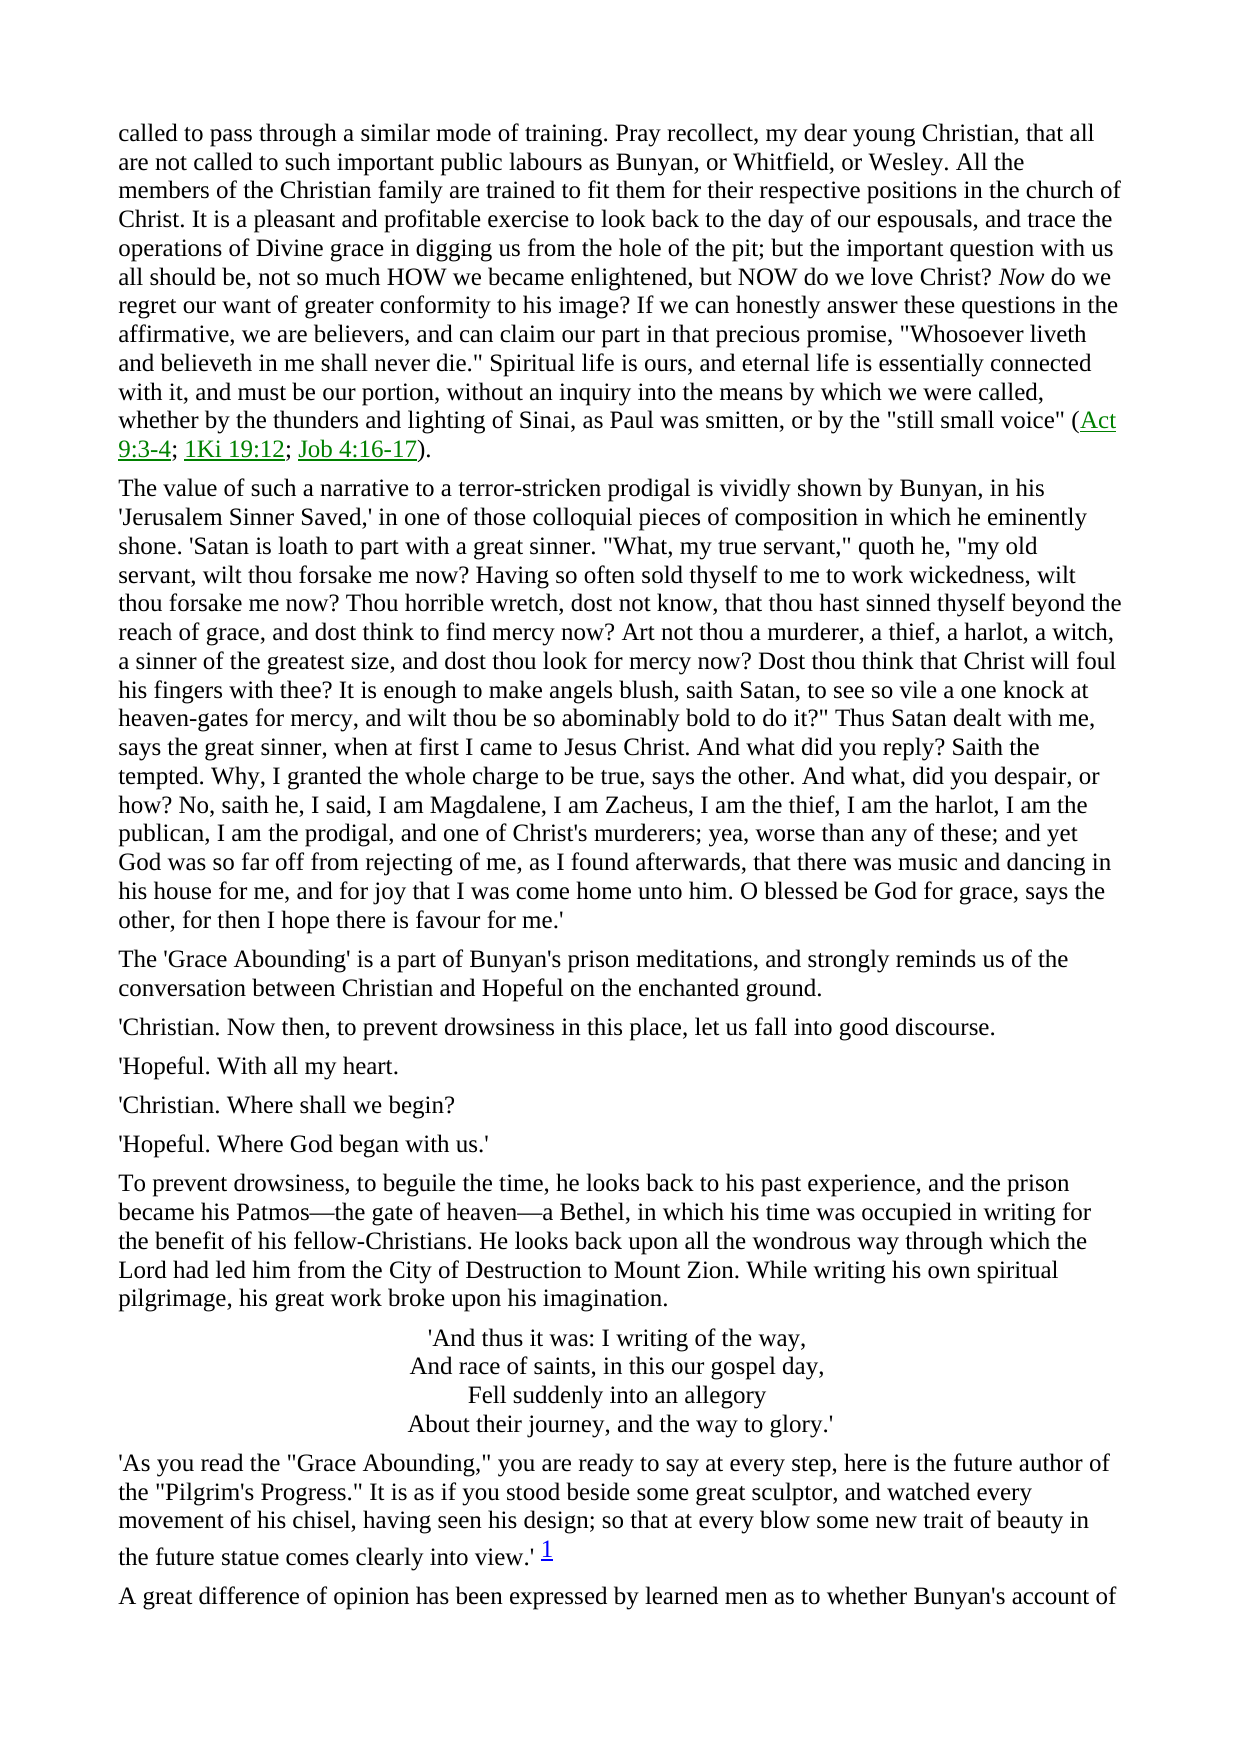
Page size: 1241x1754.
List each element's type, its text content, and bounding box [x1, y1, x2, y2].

text The 'Grace Abounding' is a part of Bunyan's prison meditations, and strongly reminds us of the conversation between Christian and Hopeful on the enchanted ground. [118, 944, 1122, 1001]
text To prevent drowsiness, to beguile the time, he looks back to his past experience, and the prison became his Patmos—the gate of heaven—a Bethel, in which his time was occupied in writing for the benefit of his fellow-Christians. He looks back upon all the wondrous way through which the Lord had led him from the City of Destruction to Mount Zion. While writing his own spiritual pilgrimage, his great work broke upon his imagination. [118, 1168, 1122, 1312]
text The value of such a narrative to a terror-stricken prodigal is vividly shown by Bunyan, in his 'Jerusalem Sinner Saved,' in one of those colloquial pieces of composition in which he eminently shone. 'Satan is loath to part with a great sinner. "What, my true servant," quoth he, "my old servant, wilt thou forsake me now? Having so often sold thyself to me to work wickedness, wilt thou forsake me now? Thou horrible wretch, dost not know, that thou hast sinned thyself beyond the reach of grace, and dost think to find mercy now? Art not thou a murderer, a thief, a harlot, a witch, a sinner of the greatest size, and dost thou look for mercy now? Dost thou think that Christ will foul his fingers with thee? It is enough to make angels blush, saith Satan, to see so vile a one knock at heaven-gates for mercy, and wilt thou be so abominably bold to do it?" Thus Satan dealt with me, says the great sinner, when at first I came to Jesus Christ. And what did you reply? Saith the tempted. Why, I granted the whole charge to be true, says the other. And what, did you despair, or how? No, saith he, I said, I am Magdalene, I am Zacheus, I am the thief, I am the harlot, I am the publican, I am the prodigal, and one of Christ's murderers; yea, worse than any of these; and yet God was so far off from rejecting of me, as I found afterwards, that there was music and dancing in his house for me, and for joy that I was come home unto him. O blessed be God for grace, says the other, for then I hope there is favour for me.' [118, 473, 1122, 933]
text 'As you read the "Grace Abounding," you are ready to say at every step, here is the future author of the "Pilgrim's Progress." It is as if you stood beside some great sculptor, and watched every movement of his chisel, having seen his design; so that at every blow some new trait of beauty in the future statue comes clearly into view.' 1 [118, 1448, 1122, 1570]
text 'And thus it was: I writing of the way, And race of saints, in this our gospel day, Fell suddenly into an allegory About their journey, and the way to glory.' [118, 1323, 1122, 1438]
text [118, 1581, 1122, 1609]
text 'Hopeful. With all my heart. [118, 1051, 1122, 1080]
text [118, 118, 1122, 463]
text 'Hopeful. Where God began with us.' [118, 1129, 1122, 1158]
text 'Christian. Where shall we begin? [118, 1090, 1122, 1119]
text 'Christian. Now then, to prevent drowsiness in this place, let us fall into good discourse. [118, 1012, 1122, 1041]
